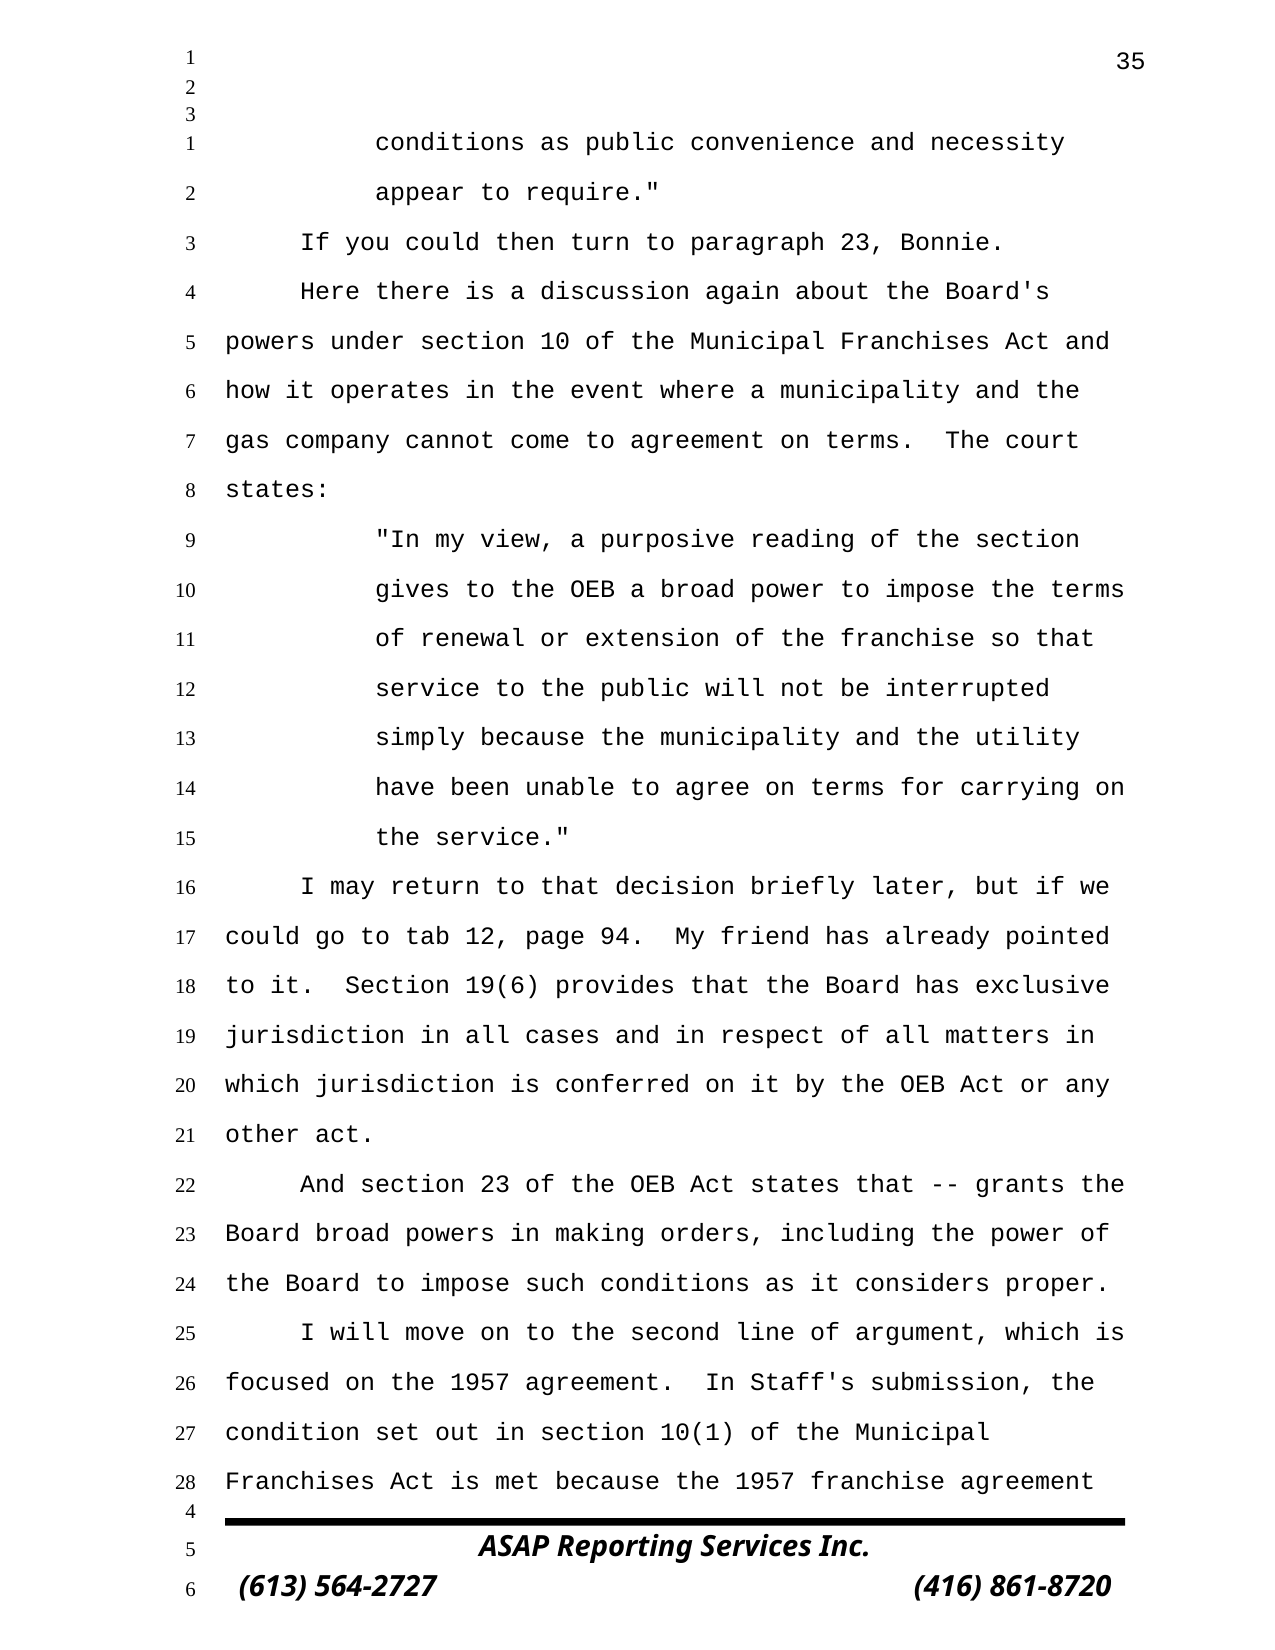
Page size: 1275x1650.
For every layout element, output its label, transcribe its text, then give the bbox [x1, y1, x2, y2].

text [375, 130, 1125, 208]
text I may return to that decision briefly later, but if we could go to tab 12, page 94. My friend has already pointed to it. Section 19(6) provides that the Board has exclusive jurisdiction in all cases and in respect of all matters in which jurisdiction is conferred on it by the OEB Act or any other act. [225, 874, 1125, 1150]
text And section 23 of the OEB Act states that -- grants the Board broad powers in making orders, including the power of the Board to impose such conditions as it considers proper. [225, 1171, 1125, 1299]
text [225, 1320, 1125, 1497]
text "In my view, a purposive reading of the section gives to the OEB a broad power to impose the terms of renewal or extension of the franchise so that service to the public will not be interrupted simply because the municipality and the utility have been unable to agree on terms for carrying on the service." [375, 527, 1125, 852]
text Here there is a discussion again about the Board's powers under section 10 of the Municipal Franchises Act and how it operates in the event where a municipality and the gas company cannot come to agreement on terms. The court states: [225, 279, 1125, 505]
text If you could then turn to paragraph 23, Bonnie. [225, 229, 1125, 257]
